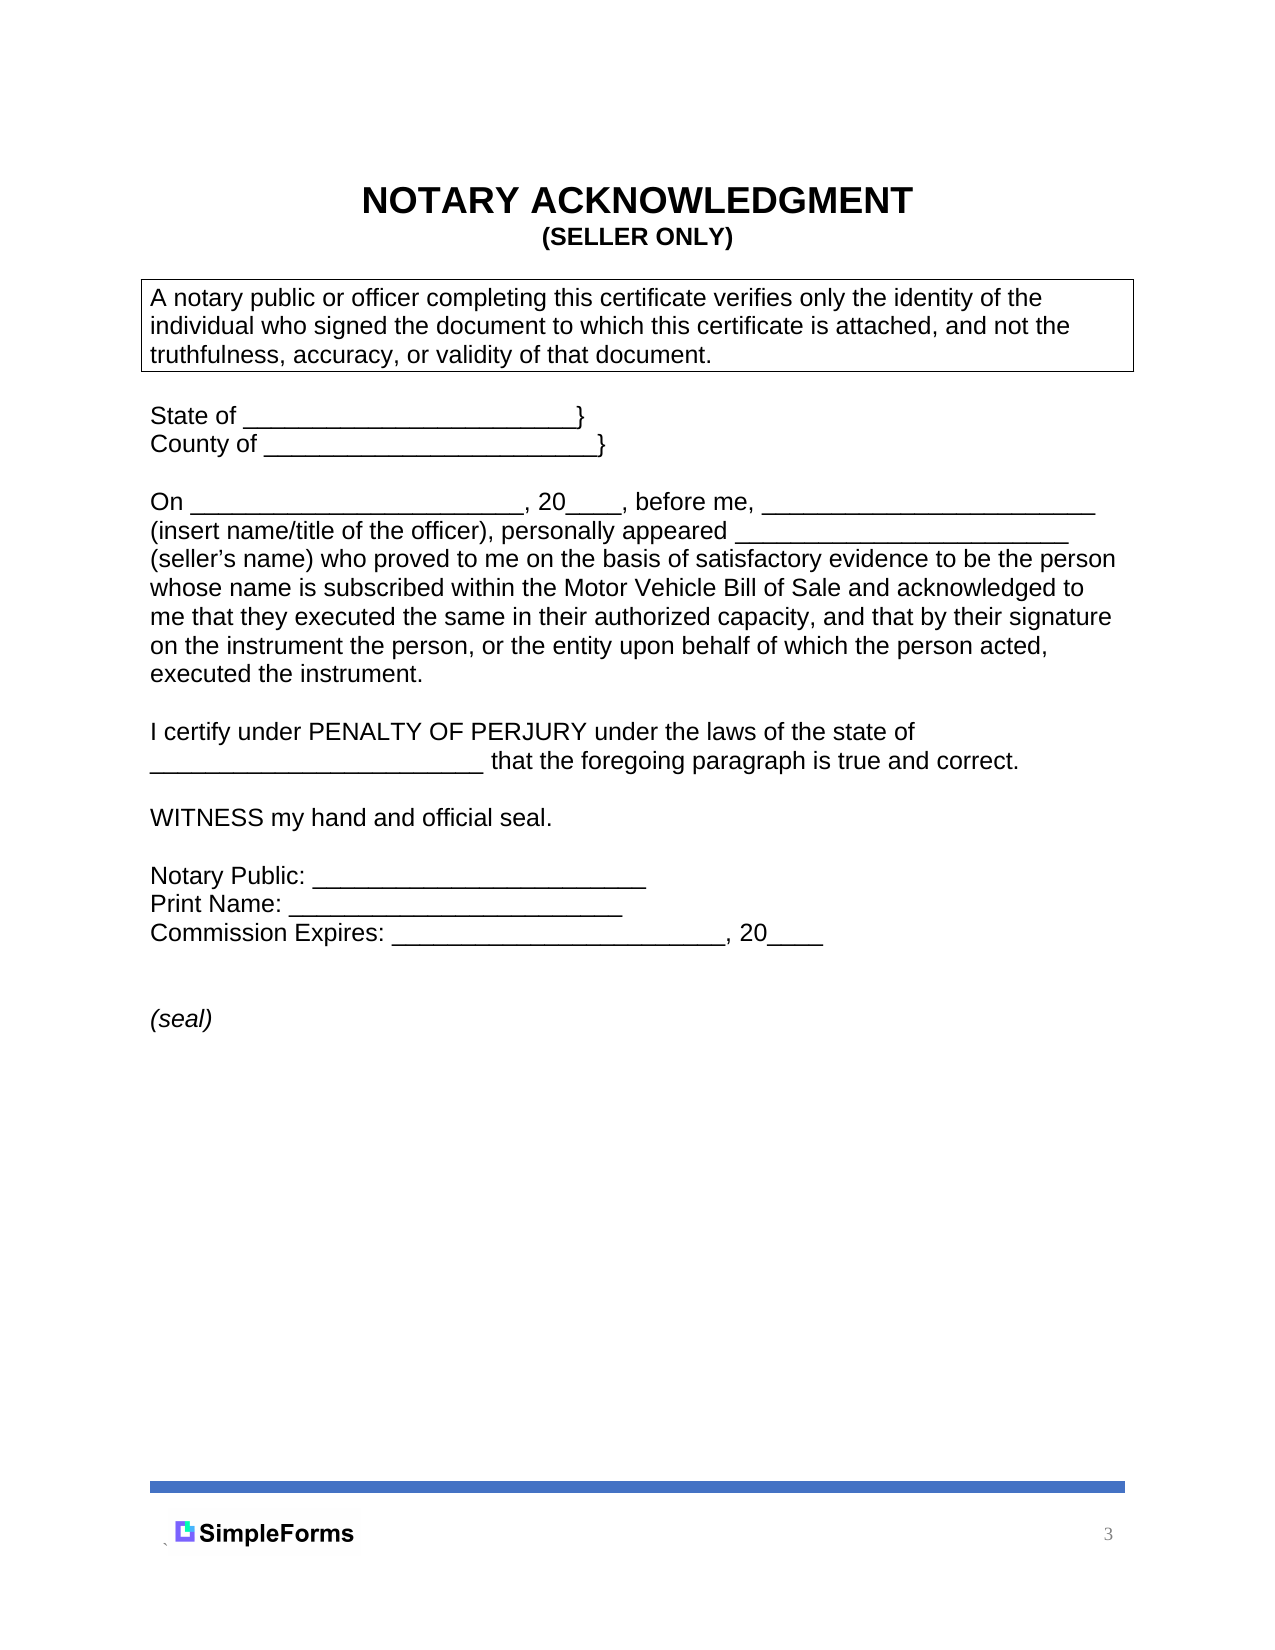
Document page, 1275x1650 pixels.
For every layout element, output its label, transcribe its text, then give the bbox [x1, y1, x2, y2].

text County of ________________________} [150, 429, 1125, 458]
picture [168, 1508, 362, 1556]
text State of ________________________} [150, 401, 1125, 429]
text I certify under PENALTY OF PERJURY under the laws of the state of ________________________ that the foregoing paragraph is true and correct. [150, 717, 1125, 774]
text WITNESS my hand and official seal. [150, 803, 1125, 832]
text (seal) [150, 1004, 1125, 1033]
text Commission Expires: ________________________, 20____ [150, 918, 1125, 947]
text Notary Public: ________________________ [150, 861, 1125, 889]
text NOTARY ACKNOWLEDGMENT [150, 179, 1125, 222]
text On ________________________, 20____, before me, ________________________ (insert name/title of the officer), personally appeared ________________________ (seller’s name) who proved to me on the basis of satisfactory evidence to be the person whose name is subscribed within the Motor Vehicle Bill of Sale and acknowledged to me that they executed the same in their authorized capacity, and that by their signature on the instrument the person, or the entity upon behalf of which the person acted, executed the instrument. [150, 487, 1125, 688]
text (SELLER ONLY) [150, 222, 1125, 251]
text A notary public or officer completing this certificate verifies only the identity of the individual who signed the document to which this certificate is attached, and not the truthfulness, accuracy, or validity of that document. [142, 280, 1133, 371]
text Print Name: ________________________ [150, 889, 1125, 918]
